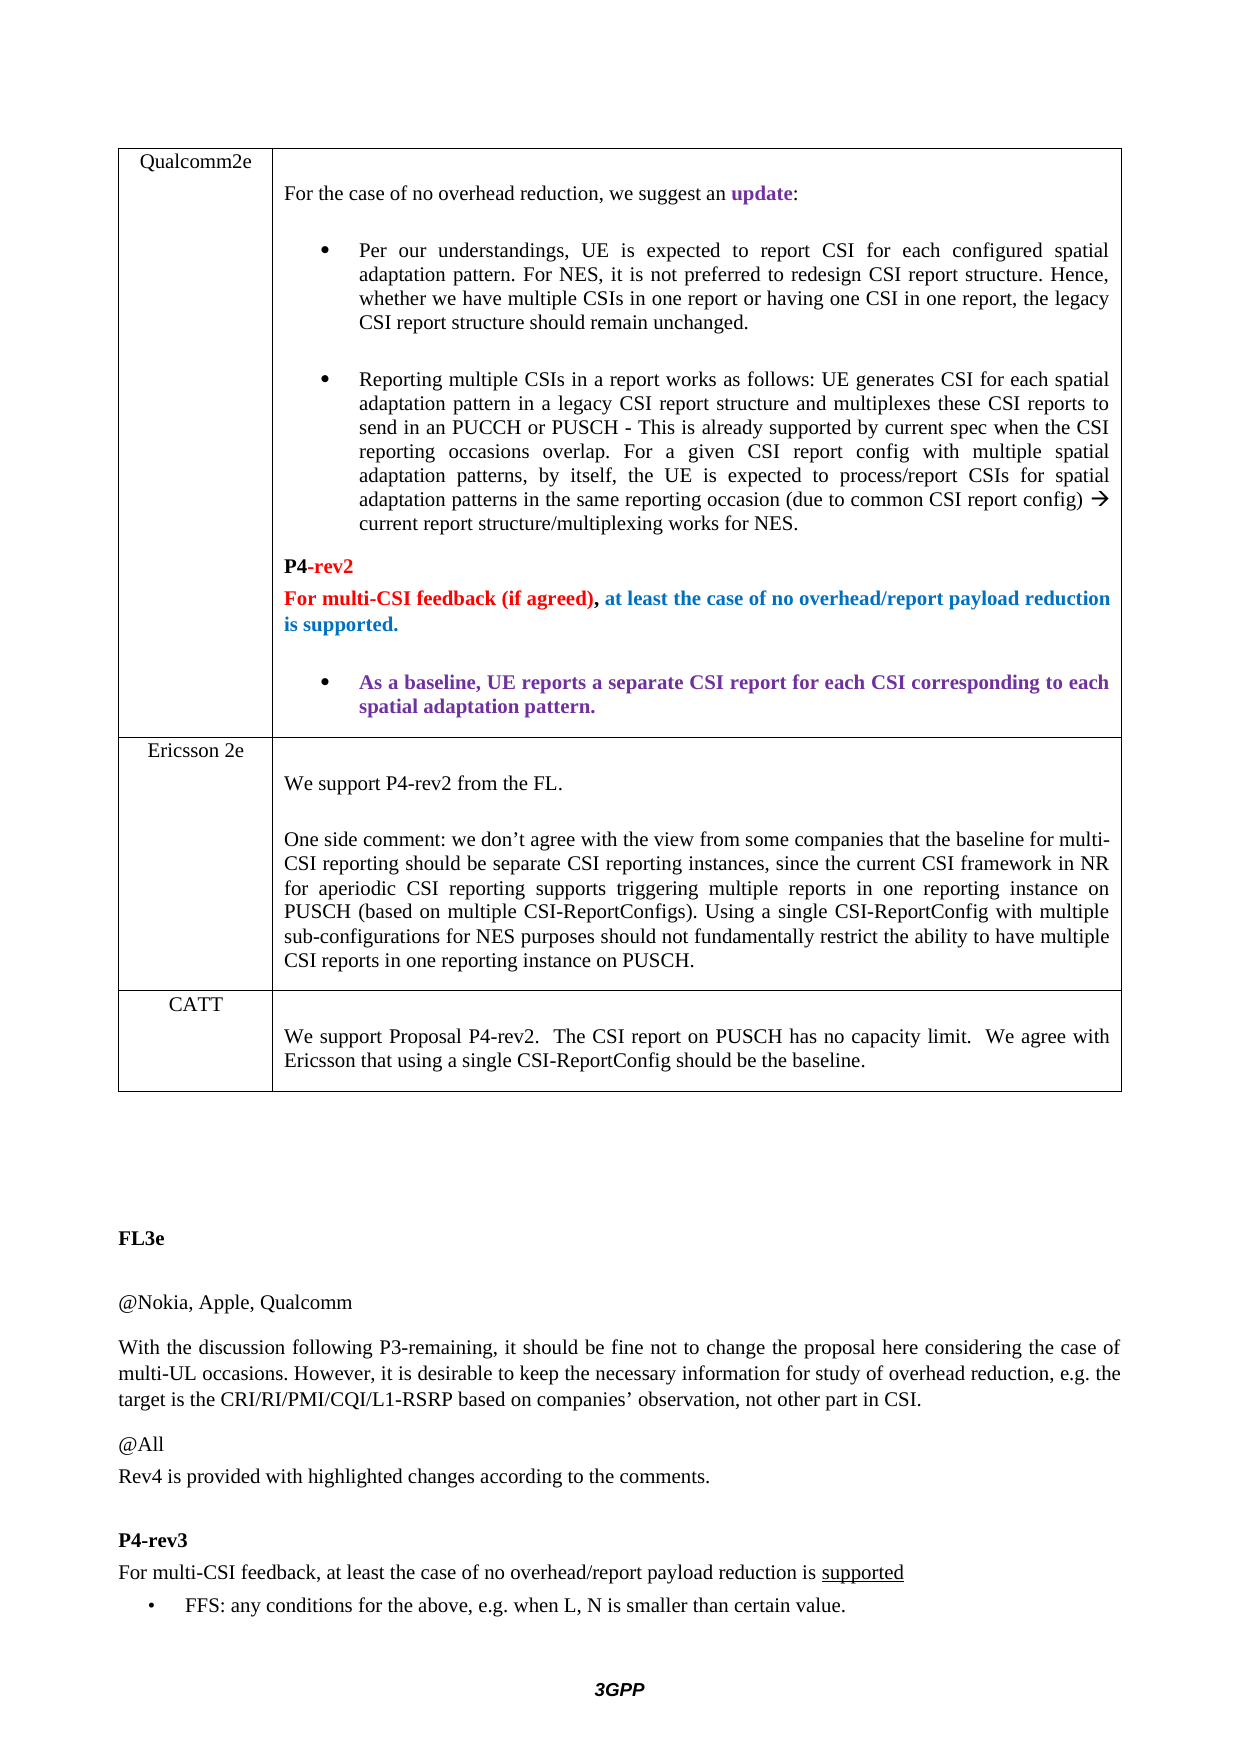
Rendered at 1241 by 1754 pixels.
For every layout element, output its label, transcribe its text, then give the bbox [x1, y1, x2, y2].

table_cell Qualcomm2e [119, 149, 272, 737]
table_cell We support Proposal P4-rev2. The CSI report on PUSCH has no capacity limit. We agree with Ericsson that using a single CSI-ReportConfig should be the baseline. [273, 991, 1121, 1091]
text @Nokia, Apple, Qualcomm [118, 1290, 1122, 1314]
text FL3e [118, 1226, 1122, 1250]
table_cell Ericsson 2e [119, 738, 272, 990]
text For multi-CSI feedback, at least the case of no overhead/report payload reduction is supported [118, 1560, 1122, 1584]
text Rev4 is provided with highlighted changes according to the comments. [118, 1464, 1122, 1488]
text P4-rev3 [118, 1528, 1122, 1552]
text With the discussion following P3-remaining, it should be fine not to change the proposal here considering the case of multi-UL occasions. However, it is desirable to keep the necessary information for study of overhead reduction, e.g. the target is the CRI/RI/PMI/CQI/L1-RSRP based on companies’ observation, not other part in CSI. [118, 1335, 1122, 1411]
text @All [118, 1432, 1122, 1456]
table_cell We support P4-rev2 from the FL. One side comment: we don’t agree with the view from some companies that the baseline for multi-CSI reporting should be separate CSI reporting instances, since the current CSI framework in NR for aperiodic CSI reporting supports triggering multiple reports in one reporting instance on PUSCH (based on multiple CSI-ReportConfigs). Using a single CSI-ReportConfig with multiple sub-configurations for NES purposes should not fundamentally restrict the ability to have multiple CSI reports in one reporting instance on PUSCH. [273, 738, 1121, 990]
list FFS: any conditions for the above, e.g. when L, N is smaller than certain value. [148, 1592, 1122, 1617]
table_cell CATT [119, 991, 272, 1091]
table_cell For the case of no overhead reduction, we suggest an update: Per our understandings, UE is expected to report CSI for each configured spatial adaptation pattern. For NES, it is not preferred to redesign CSI report structure. Hence, whether we have multiple CSIs in one report or having one CSI in one report, the legacy CSI report structure should remain unchanged. Reporting multiple CSIs in a report works as follows: UE generates CSI for each spatial adaptation pattern in a legacy CSI report structure and multiplexes these CSI reports to send in an PUCCH or PUSCH - This is already supported by current spec when the CSI reporting occasions overlap. For a given CSI report config with multiple spatial adaptation patterns, by itself, the UE is expected to process/report CSIs for spatial adaptation patterns in the same reporting occasion (due to common CSI report config) current report structure/multiplexing works for NES. P4-rev2 For multi-CSI feedback (if agreed), at least the case of no overhead/report payload reduction is supported. As a baseline, UE reports a separate CSI report for each CSI corresponding to each spatial adaptation pattern. [273, 149, 1121, 737]
